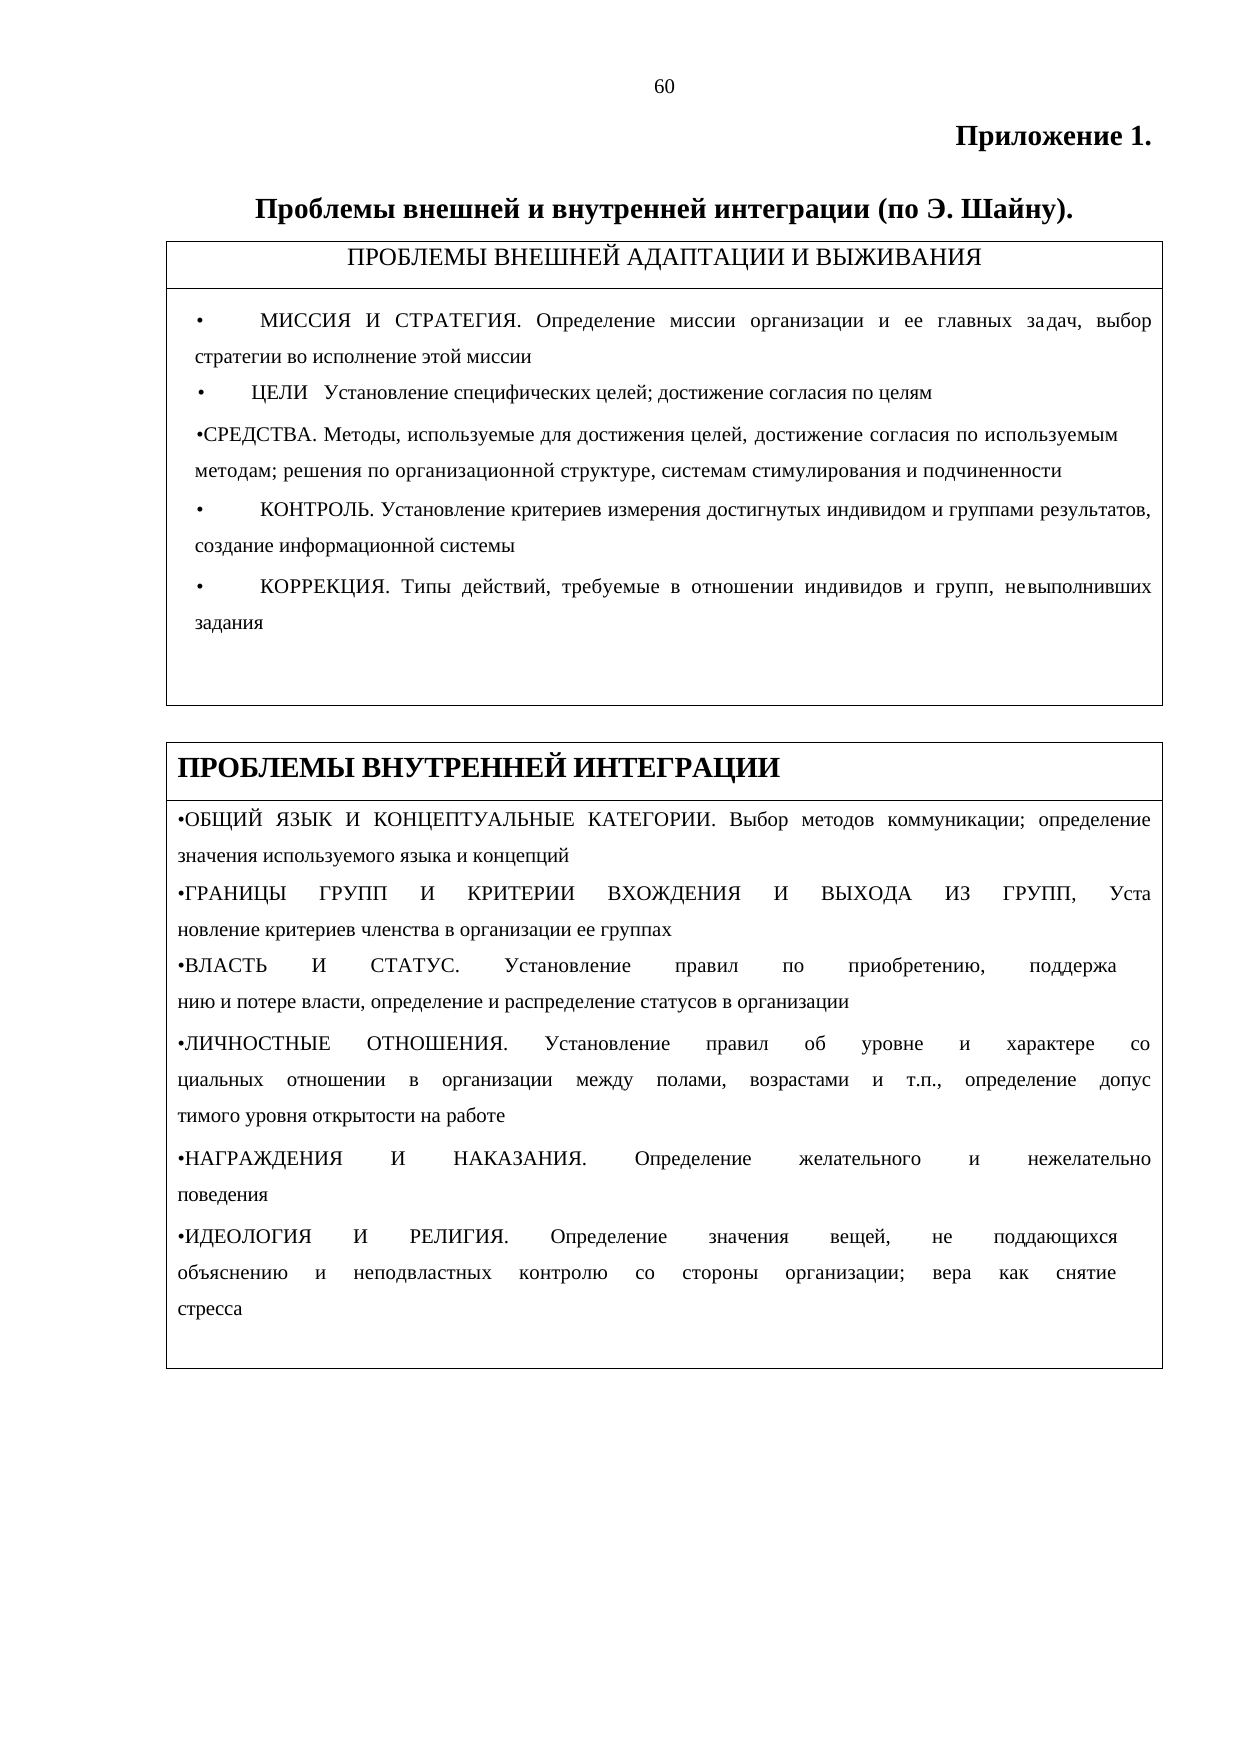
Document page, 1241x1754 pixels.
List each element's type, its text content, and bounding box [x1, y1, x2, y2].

table_header ПРОБЛЕМЫ ВНЕШНЕЙ АДАПТАЦИИ И ВЫЖИВАНИЯ [167, 242, 1162, 288]
table_header ПРОБЛЕМЫ ВНУТРЕННЕЙ ИНТЕГРАЦИИ [167, 743, 1162, 800]
table_cell •ОБЩИЙ ЯЗЫК И КОНЦЕПТУАЛЬНЫЕ КАТЕГОРИИ. Выбор методов коммуникации; определение значения используемого языка и концепций •ГРАНИЦЫ ГРУПП И КРИТЕРИИ ВХОЖДЕНИЯ И ВЫХОДА ИЗ ГРУПП, Уста новление критериев членства в организации ее группах •ВЛАСТЬ И СТАТУС. Установление правил по приобретению, поддержа нию и потере власти, определение и распределение статусов в организации •ЛИЧНОСТНЫЕ ОТНОШЕНИЯ. Установление правил об уровне и характере со циальных отношении в организации между полами, возрастами и т.п., определение допус тимого уровня открытости на работе •НАГРАЖДЕНИЯ И НАКАЗАНИЯ. Определение желательного и нежелательно поведения •ИДЕОЛОГИЯ И РЕЛИГИЯ. Определение значения вещей, не поддающихся объяснению и неподвластных контролю со стороны организации; вера как снятие стресса [167, 801, 1162, 1368]
table_cell МИССИЯ И СТРАТЕГИЯ. Определение миссии организации и ее главных задач, выбор стратегии во исполнение этой миссии ЦЕЛИ Установление специфических целей; достижение согласия по целям •СРЕДСТВА. Методы, используемые для достижения целей, достижение согласия по используемым методам; решения по организационной структуре, системам стимулирования и подчиненности КОНТРОЛЬ. Установление критериев измерения достигнутых индивидом и группами результатов, создание информационной системы КОРРЕКЦИЯ. Типы действий, требуемые в отношении индивидов и групп, невыполнивших задания [167, 289, 1162, 704]
subtitle Приложение 1. [177, 118, 1152, 152]
text Проблемы внешней и внутренней интеграции (по Э. Шайну). [177, 191, 1152, 224]
